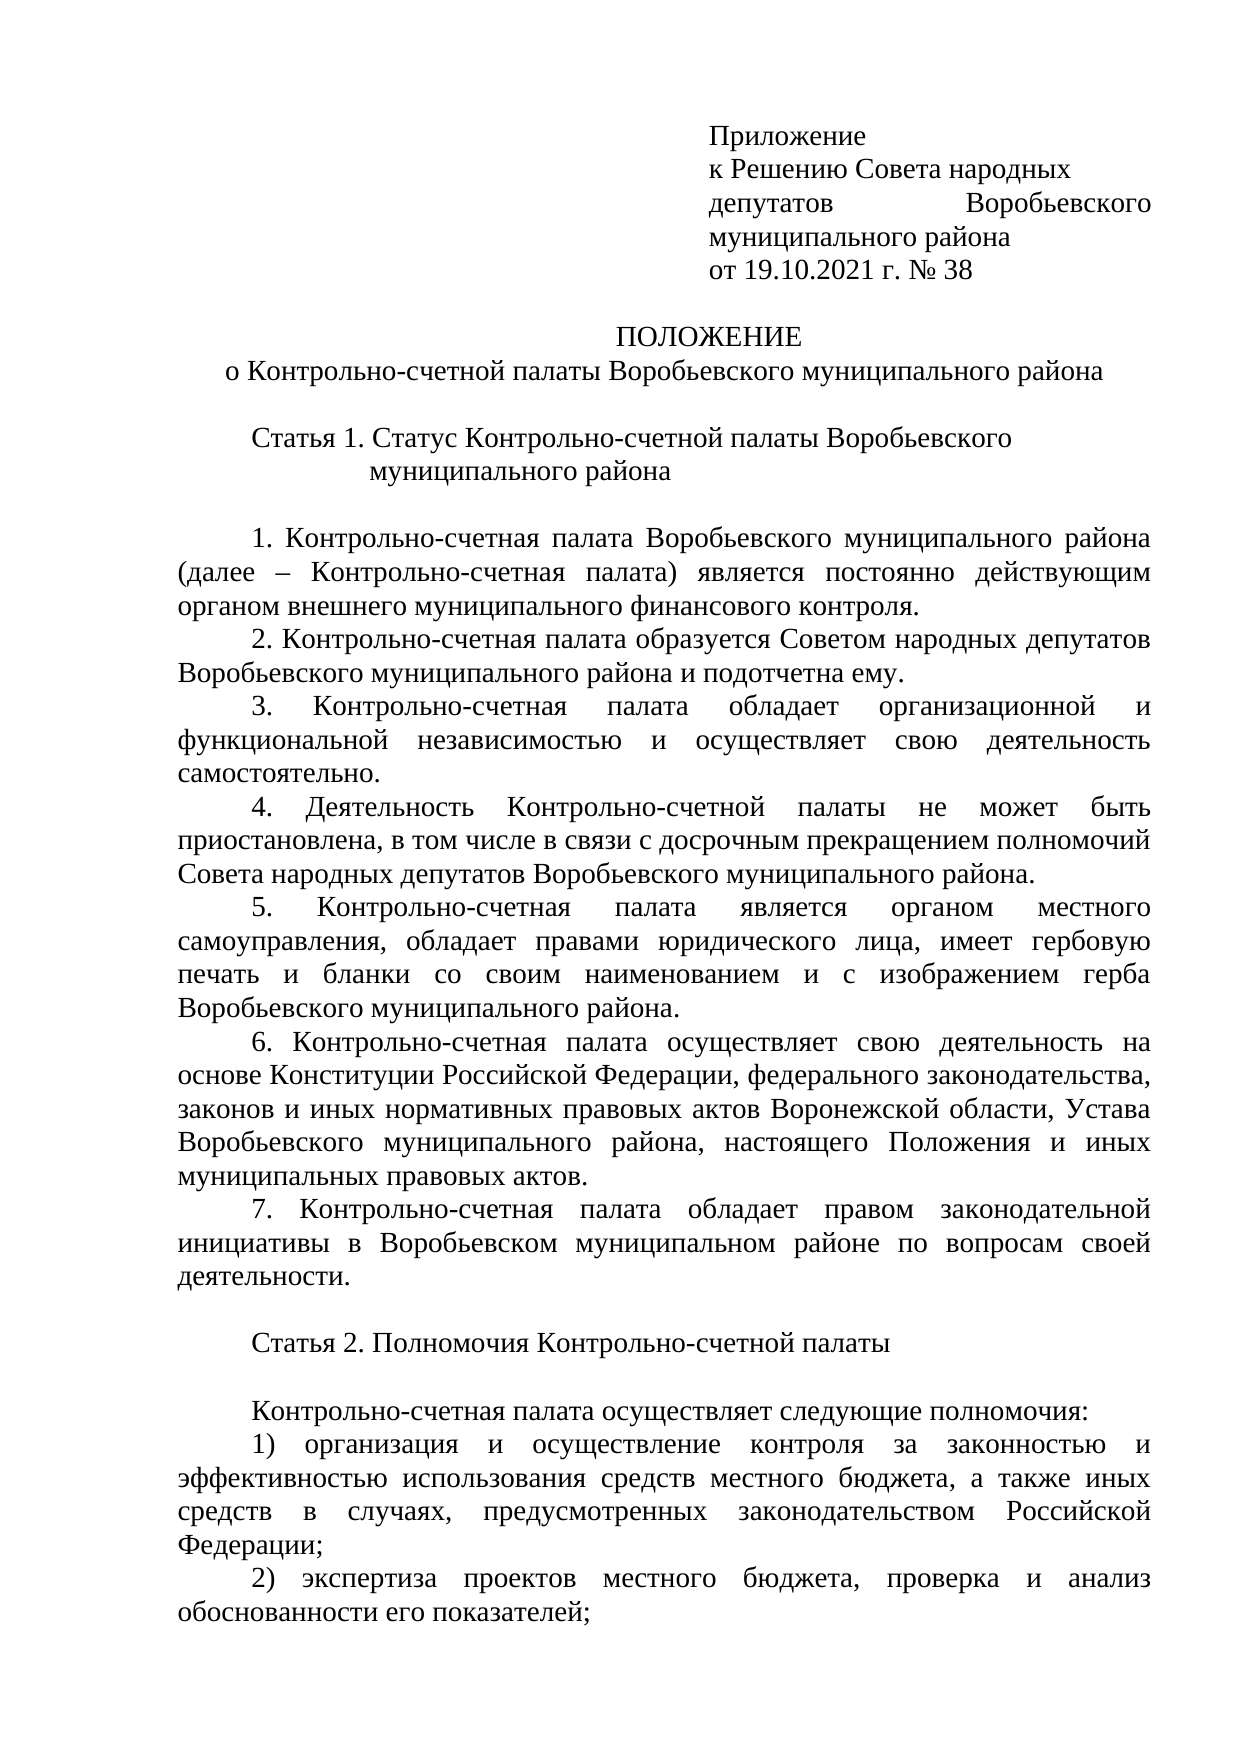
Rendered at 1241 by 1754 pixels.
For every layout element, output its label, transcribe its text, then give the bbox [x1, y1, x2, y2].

text о Контрольно-счетной палаты Воробьевского муниципального района [177, 353, 1152, 386]
text 1. Контрольно-счетная палата Воробьевского муниципального района (далее – Контрольно-счетная палата) является постоянно действующим органом внешнего муниципального финансового контроля. [177, 521, 1152, 621]
text Приложение [709, 118, 1152, 152]
text от 19.10.2021 г. № 38 [709, 252, 1152, 286]
text 2) экспертиза проектов местного бюджета, проверка и анализ обоснованности его показателей; [177, 1560, 1152, 1627]
text ПОЛОЖЕНИЕ [177, 319, 1152, 353]
text 1) организация и осуществление контроля за законностью и эффективностью использования средств местного бюджета, а также иных средств в случаях, предусмотренных законодательством Российской Федерации; [177, 1426, 1152, 1560]
text Статья 1. Статус Контрольно-счетной палаты Воробьевского муниципального района [251, 420, 1152, 487]
text Контрольно-счетная палата осуществляет следующие полномочия: [177, 1393, 1152, 1426]
text депутатов Воробьевского муниципального района [709, 185, 1152, 252]
text 5. Контрольно-счетная палата является органом местного самоуправления, обладает правами юридического лица, имеет гербовую печать и бланки со своим наименованием и с изображением герба Воробьевского муниципального района. [177, 889, 1152, 1024]
text Статья 2. Полномочия Контрольно-счетной палаты [177, 1326, 1152, 1359]
text к Решению Совета народных [709, 152, 1152, 185]
text 4. Деятельность Контрольно-счетной палаты не может быть приостановлена, в том числе в связи с досрочным прекращением полномочий Совета народных депутатов Воробьевского муниципального района. [177, 789, 1152, 889]
text 2. Контрольно-счетная палата образуется Советом народных депутатов Воробьевского муниципального района и подотчетна ему. [177, 621, 1152, 688]
text 6. Контрольно-счетная палата осуществляет свою деятельность на основе Конституции Российской Федерации, федерального законодательства, законов и иных нормативных правовых актов Воронежской области, Устава Воробьевского муниципального района, настоящего Положения и иных муниципальных правовых актов. [177, 1024, 1152, 1191]
text 3. Контрольно-счетная палата обладает организационной и функциональной независимостью и осуществляет свою деятельность самостоятельно. [177, 688, 1152, 789]
text 7. Контрольно-счетная палата обладает правом законодательной инициативы в Воробьевском муниципальном районе по вопросам своей деятельности. [177, 1191, 1152, 1292]
